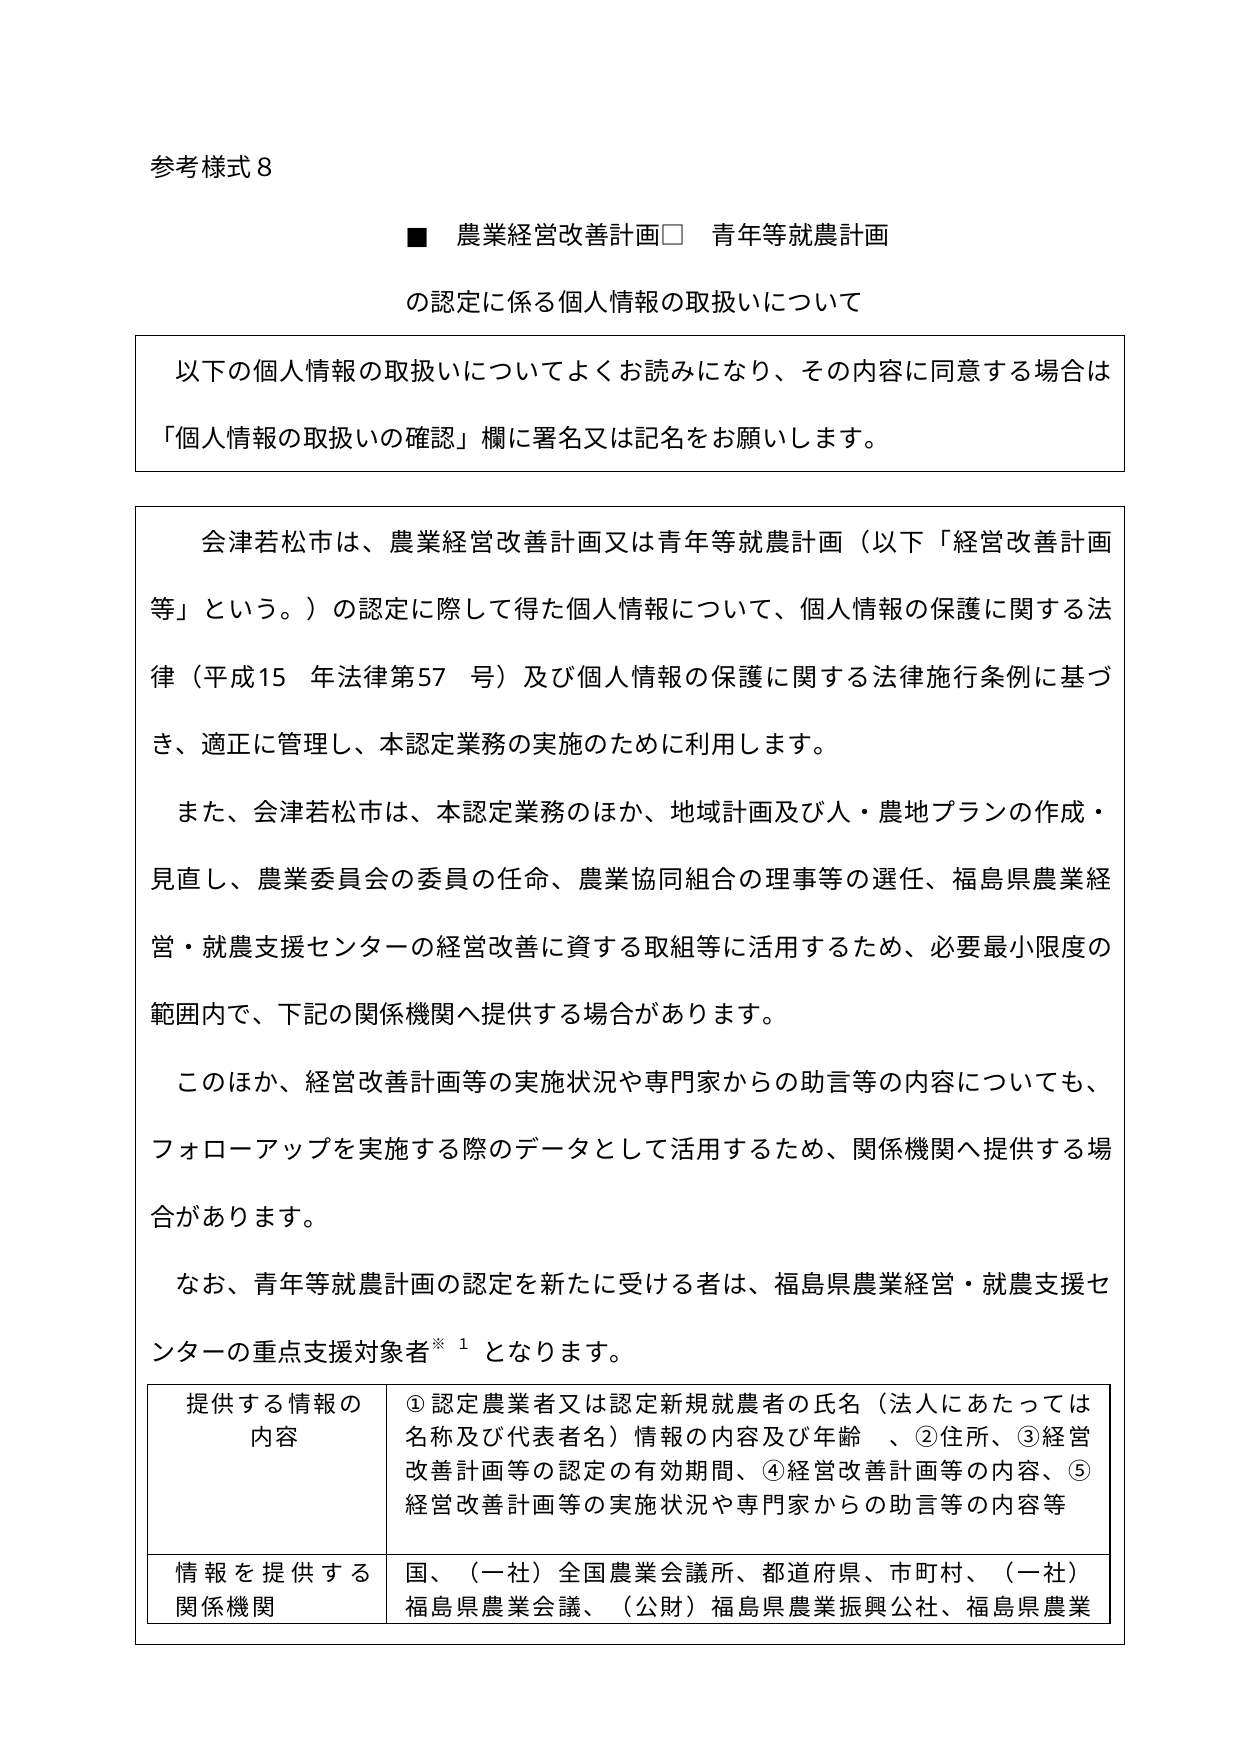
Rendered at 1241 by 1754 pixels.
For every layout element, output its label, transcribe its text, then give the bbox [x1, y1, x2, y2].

table_header 以下の個人情報の取扱いについてよくお読みになり、その内容に同意する場合は「個人情報の取扱いの確認」欄に署名又は記名をお願いします。 [136, 336, 1124, 471]
text 農業経営改善計画□ 青年等就農計画 [150, 200, 1120, 267]
text 参考様式８ [150, 132, 1120, 200]
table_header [136, 507, 1124, 1643]
text の認定に係る個人情報の取扱いについて [150, 267, 1120, 335]
